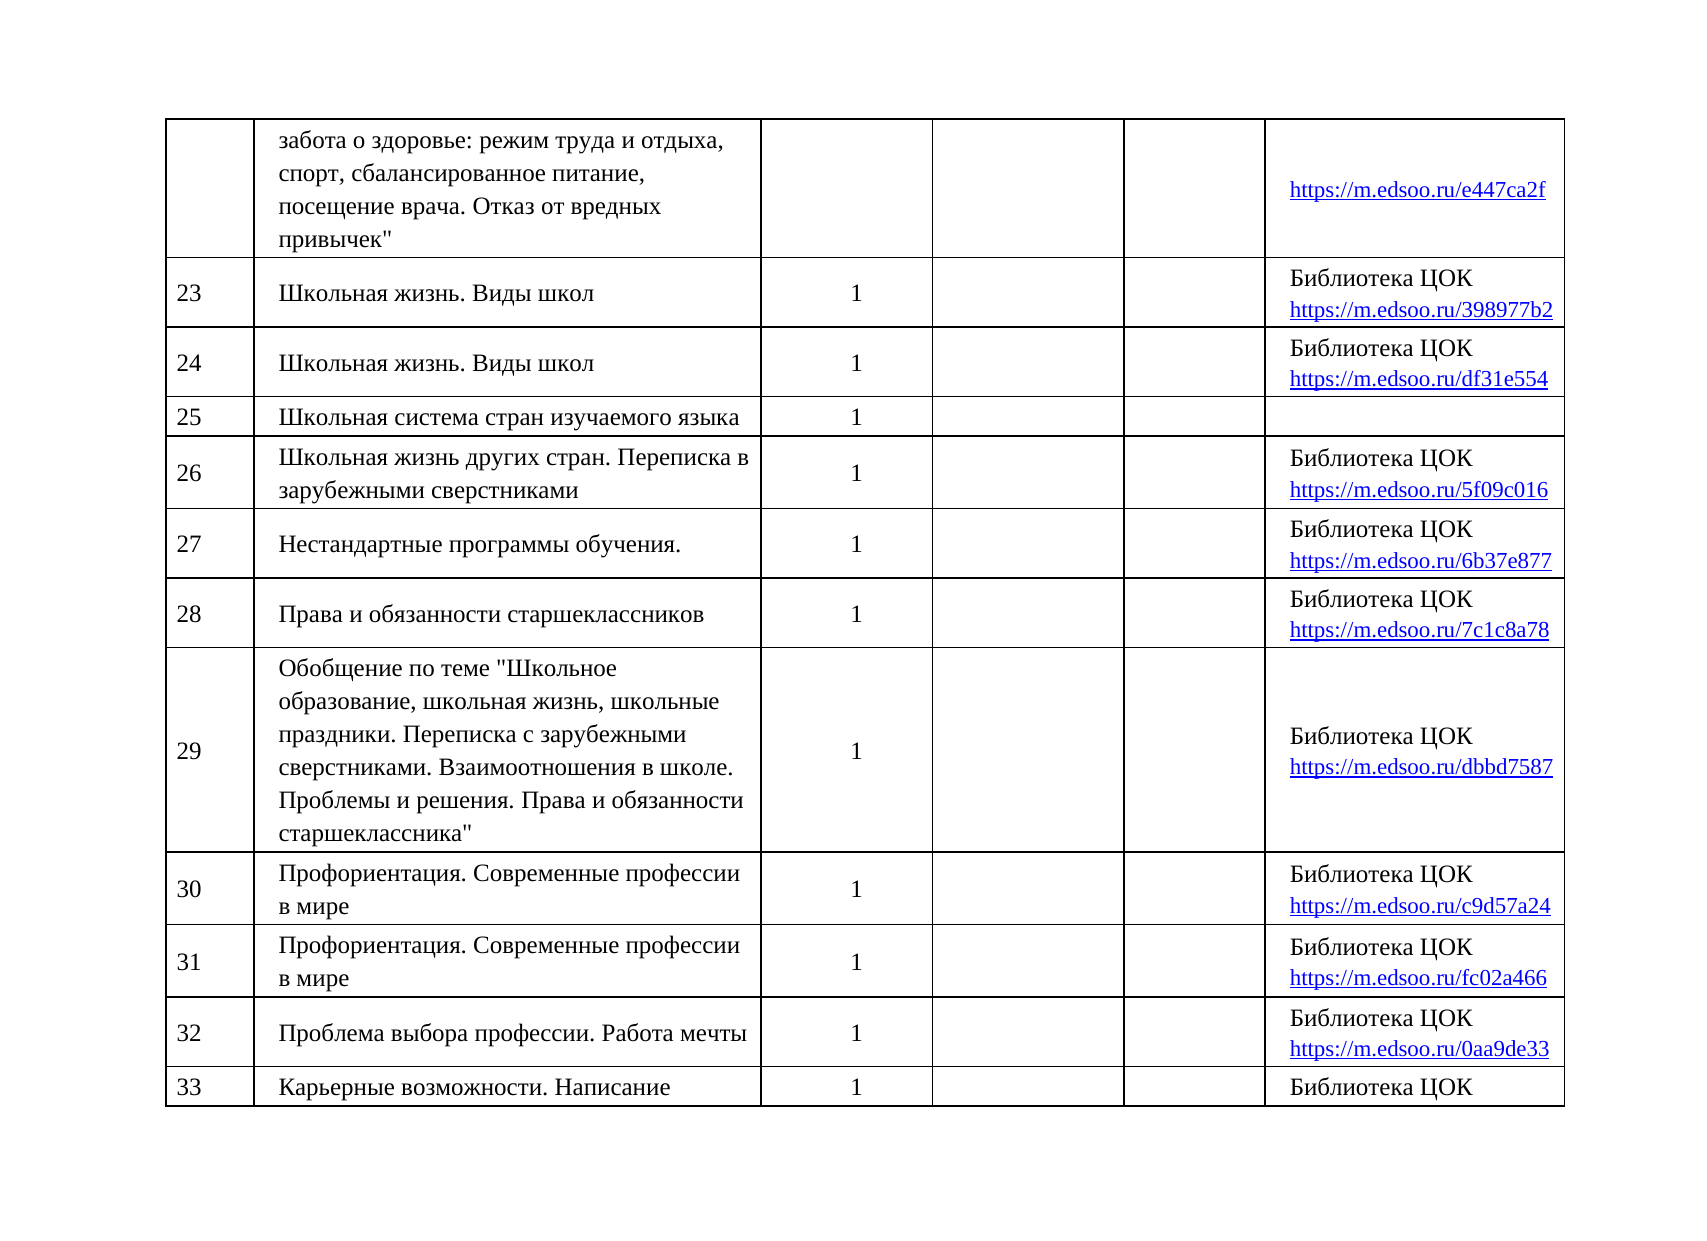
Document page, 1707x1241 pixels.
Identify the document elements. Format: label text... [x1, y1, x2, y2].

table_cell [1125, 397, 1264, 435]
table_cell 1 [762, 120, 932, 257]
table_cell [933, 1067, 1123, 1105]
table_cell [1266, 1067, 1564, 1105]
table_cell [1125, 437, 1264, 507]
table_cell Профориентация. Современные профессии в мире [255, 925, 760, 996]
table_cell Права и обязанности старшеклассников [255, 579, 760, 647]
table_cell [1125, 853, 1264, 923]
table_cell [933, 998, 1123, 1066]
table_cell 22 [167, 120, 253, 257]
table_cell Школьная жизнь других стран. Переписка в зарубежными сверстниками [255, 437, 760, 507]
table_cell 1 [762, 853, 932, 923]
table_cell Библиотека ЦОК https://m.edsoo.ru/c9d57a24 [1266, 853, 1564, 923]
table_cell [1125, 328, 1264, 396]
table_cell [933, 258, 1123, 326]
table_cell [1125, 998, 1264, 1066]
table_cell Школьная жизнь. Виды школ [255, 328, 760, 396]
table_cell 25 [167, 397, 253, 435]
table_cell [255, 1067, 760, 1105]
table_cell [1266, 120, 1564, 257]
table_cell Библиотека ЦОК https://m.edsoo.ru/398977b2 [1266, 258, 1564, 326]
table_cell 1 [762, 328, 932, 396]
table_cell Библиотека ЦОК https://m.edsoo.ru/df31e554 [1266, 328, 1564, 396]
table_cell 30 [167, 853, 253, 923]
table_cell 1 [762, 258, 932, 326]
table_cell 1 [933, 120, 1123, 257]
table_cell 1 [762, 648, 932, 851]
table_cell [1125, 1067, 1264, 1105]
table_cell 29 [167, 648, 253, 851]
table_cell 1 [762, 509, 932, 577]
table_cell 1 [762, 397, 932, 435]
table_cell 1 [762, 579, 932, 647]
table_cell Школьная жизнь. Виды школ [255, 258, 760, 326]
table_cell 1 [762, 998, 932, 1066]
table_cell Нестандартные программы обучения. [255, 509, 760, 577]
table_cell [933, 579, 1123, 647]
table_cell Библиотека ЦОК https://m.edsoo.ru/fc02a466 [1266, 925, 1564, 996]
table_cell Библиотека ЦОК https://m.edsoo.ru/6b37e877 [1266, 509, 1564, 577]
table_cell 32 [167, 998, 253, 1066]
table_cell [1125, 579, 1264, 647]
table_cell Проблема выбора профессии. Работа мечты [255, 998, 760, 1066]
table_cell 33 [167, 1067, 253, 1105]
table_cell 31 [167, 925, 253, 996]
table_cell [933, 925, 1123, 996]
table_cell Обобщение по теме "Школьное образование, школьная жизнь, школьные праздники. Переписка с зарубежными сверстниками. Взаимоотношения в школе. Проблемы и решения. Права и обязанности старшеклассника" [255, 648, 760, 851]
table_cell [933, 328, 1123, 396]
table_cell [1125, 925, 1264, 996]
table_cell [1266, 397, 1564, 435]
table_cell 28 [167, 579, 253, 647]
table_cell [1125, 120, 1264, 257]
table_cell 23 [167, 258, 253, 326]
table_cell Библиотека ЦОК https://m.edsoo.ru/dbbd7587 [1266, 648, 1564, 851]
table_cell [1125, 648, 1264, 851]
table_cell [933, 853, 1123, 923]
table_cell Библиотека ЦОК https://m.edsoo.ru/7c1c8a78 [1266, 579, 1564, 647]
table_cell Библиотека ЦОК https://m.edsoo.ru/5f09c016 [1266, 437, 1564, 507]
table_cell [933, 397, 1123, 435]
table_cell [933, 648, 1123, 851]
table_cell Библиотека ЦОК https://m.edsoo.ru/0aa9de33 [1266, 998, 1564, 1066]
table_cell 26 [167, 437, 253, 507]
table_cell 27 [167, 509, 253, 577]
table_cell 1 [762, 1067, 932, 1105]
table_cell 24 [167, 328, 253, 396]
table_cell 1 [762, 437, 932, 507]
table_cell 1 [762, 925, 932, 996]
table_cell Профориентация. Современные профессии в мире [255, 853, 760, 923]
table_cell [933, 509, 1123, 577]
table_cell [1125, 509, 1264, 577]
table_cell [1125, 258, 1264, 326]
table_cell [933, 437, 1123, 507]
table_cell Школьная система стран изучаемого языка [255, 397, 760, 435]
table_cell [255, 120, 760, 257]
